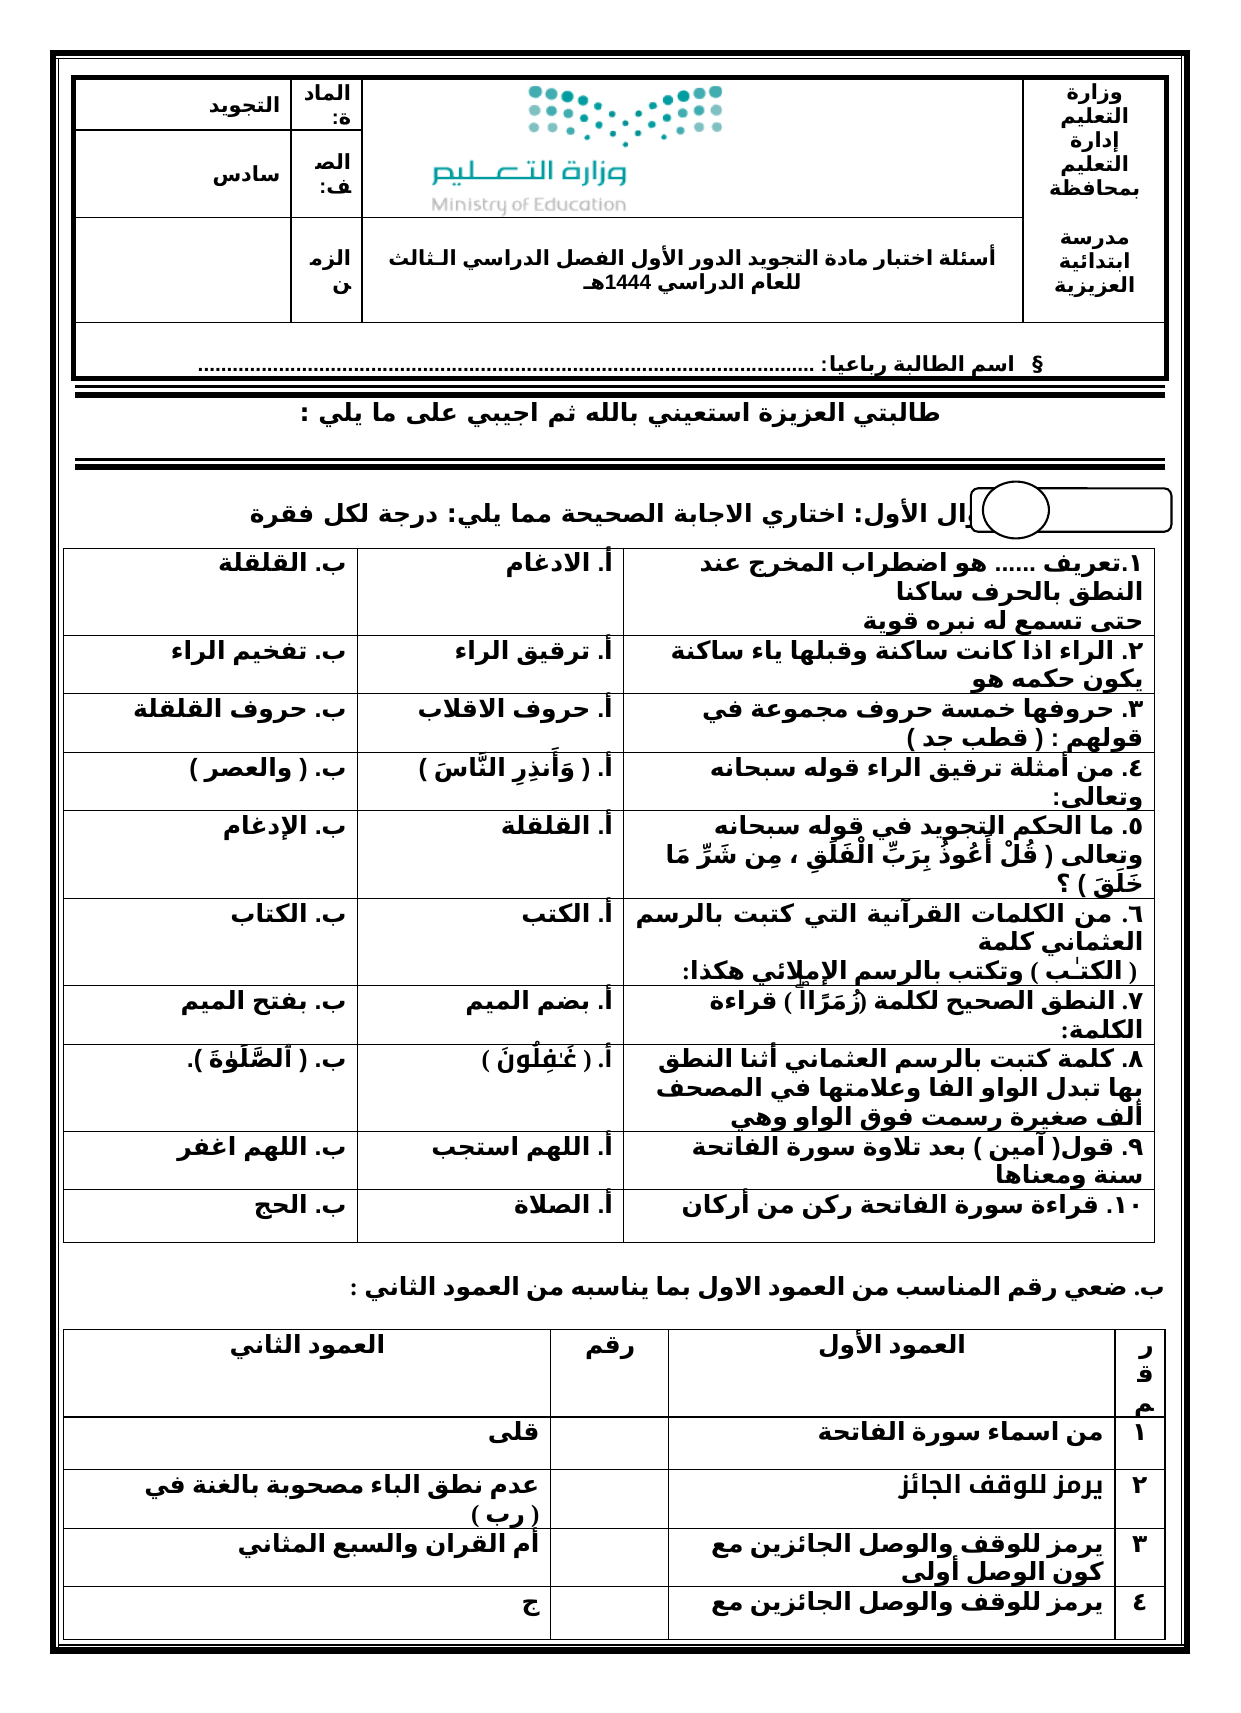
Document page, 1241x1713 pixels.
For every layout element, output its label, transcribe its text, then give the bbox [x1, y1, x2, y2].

table_cell الصف: [292, 131, 361, 217]
table_header [363, 80, 1022, 217]
table_cell الزمن [292, 218, 361, 321]
table_cell ب. الحج [64, 1190, 357, 1242]
table_header العمود الأول [669, 1330, 1114, 1416]
table_cell أم القران والسبع المثاني [64, 1529, 550, 1586]
table_cell ب. بفتح الميم [64, 986, 357, 1043]
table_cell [669, 1587, 1114, 1639]
table_header وزارة التعليم إدارة التعليم بمحافظة مدرسة ابتدائية العزيزية [1024, 80, 1164, 321]
table_cell أ. القلقلة [358, 811, 623, 898]
table_cell أ. ترقيق الراء [358, 636, 623, 693]
table_cell أ. الصلاة [358, 1190, 623, 1242]
table_cell أ. بضم الميم [358, 986, 623, 1043]
table_cell ٧. النطق الصحيح لكلمة ( زُمَرًاۖ ) قراءة الكلمة: [624, 986, 1154, 1043]
table_cell ٤. من أمثلة ترقيق الراء قوله سبحانه وتعالى: [624, 753, 1154, 810]
table_cell ٣ [1116, 1529, 1164, 1586]
table_header العمود الثاني [64, 1330, 550, 1416]
table_cell اسم الطالبة رباعيا: ........................................................................................................... [76, 323, 1164, 376]
table_cell ب. ( والعصر ) [64, 753, 357, 810]
table_header ١.تعريف ...... هو اضطراب المخرج عند النطق بالحرف ساكنا حتى تسمع له نبره قوية [624, 549, 1154, 635]
table_cell [551, 1587, 668, 1639]
table_cell قلى [64, 1418, 550, 1469]
picture [432, 86, 723, 217]
table_header التجويد [76, 80, 290, 129]
text ب. ضعي رقم المناسب من العمود الاول بما يناسبه من العمود الثاني : [75, 1272, 1165, 1300]
table_cell أ. اللهم استجب [358, 1132, 623, 1189]
table_cell ٩. قول( آمين ) بعد تلاوة سورة الفاتحة سنة ومعناها [624, 1132, 1154, 1189]
table_cell ١٠. قراءة سورة الفاتحة ركن من أركان [624, 1190, 1154, 1242]
table_header رقم [1116, 1330, 1164, 1416]
text طالبتي العزيزة استعيني بالله ثم اجيبي على ما يلي : [75, 398, 1165, 427]
table_cell ب. اللهم اغفر [64, 1132, 357, 1189]
table_cell [551, 1418, 668, 1469]
table_cell ب. ( ٱلصَّلَوٰةَ ). [64, 1045, 357, 1131]
table_cell ١ [1116, 1418, 1164, 1469]
table_cell أ. ( وَأَنذِرِ النَّاسَ ) [358, 753, 623, 810]
table_cell ٦. من الكلمات القرآنية التي كتبت بالرسم العثماني كلمة ( الكتـٰب ) وتكتب بالرسم الإملائي هكذا: [624, 899, 1154, 985]
table_cell سادس [76, 131, 290, 217]
table_cell عدم نطق الباء مصحوبة بالغنة في ( رب ) [64, 1470, 550, 1528]
table_cell أ. ( غَـٰفِلُونَ ) [358, 1045, 623, 1131]
table_header ب. القلقلة [64, 549, 357, 635]
table_cell [551, 1529, 668, 1586]
table_cell ب. الإدغام [64, 811, 357, 898]
table_cell ب. حروف القلقلة [64, 694, 357, 752]
table_cell ٣. حروفها خمسة حروف مجموعة في قولهم : ( قطب جد ) [624, 694, 1154, 752]
table_header المادة: [292, 80, 361, 129]
table_cell ٤ [1116, 1587, 1164, 1639]
table_cell ٥. ما الحكم التجويد في قوله سبحانه وتعالى ( قُلْ أَعُوذُ بِرَبِّ الْفَلَقِ ، مِن شَرِّ مَا خَلَقَ ) ؟ [624, 811, 1154, 898]
table_cell ٢. الراء اذا كانت ساكنة وقبلها ياء ساكنة يكون حكمه هو [624, 636, 1154, 693]
table_cell ج [64, 1587, 550, 1639]
table_cell ب. تفخيم الراء [64, 636, 357, 693]
table_cell أ. الكتب [358, 899, 623, 985]
table_cell أسئلة اختبار مادة التجويد الدور الأول الفصل الدراسي الـثالث للعام الدراسي 1444هـ [363, 218, 1022, 321]
text السؤال الأول: اختاري الاجابة الصحيحة مما يلي: درجة لكل فقرة [75, 499, 969, 528]
table_cell يرمز للوقف والوصل الجائزين مع كون الوصل أولى [669, 1529, 1114, 1586]
table_cell ٢ [1116, 1470, 1164, 1528]
table_cell [551, 1470, 668, 1528]
table_cell يرمز للوقف الجائز [669, 1470, 1114, 1528]
table_header أ. الادغام [358, 549, 623, 635]
table_cell ب. الكتاب [64, 899, 357, 985]
table_cell [76, 218, 290, 321]
table_cell أ. حروف الاقلاب [358, 694, 623, 752]
table_cell ٨. كلمة كتبت بالرسم العثماني أثنا النطق بها تبدل الواو الفا وعلامتها في المصحف ألف صغيرة رسمت فوق الواو وهي [624, 1045, 1154, 1131]
table_cell من اسماء سورة الفاتحة [669, 1418, 1114, 1469]
table_header رقم [551, 1330, 668, 1416]
